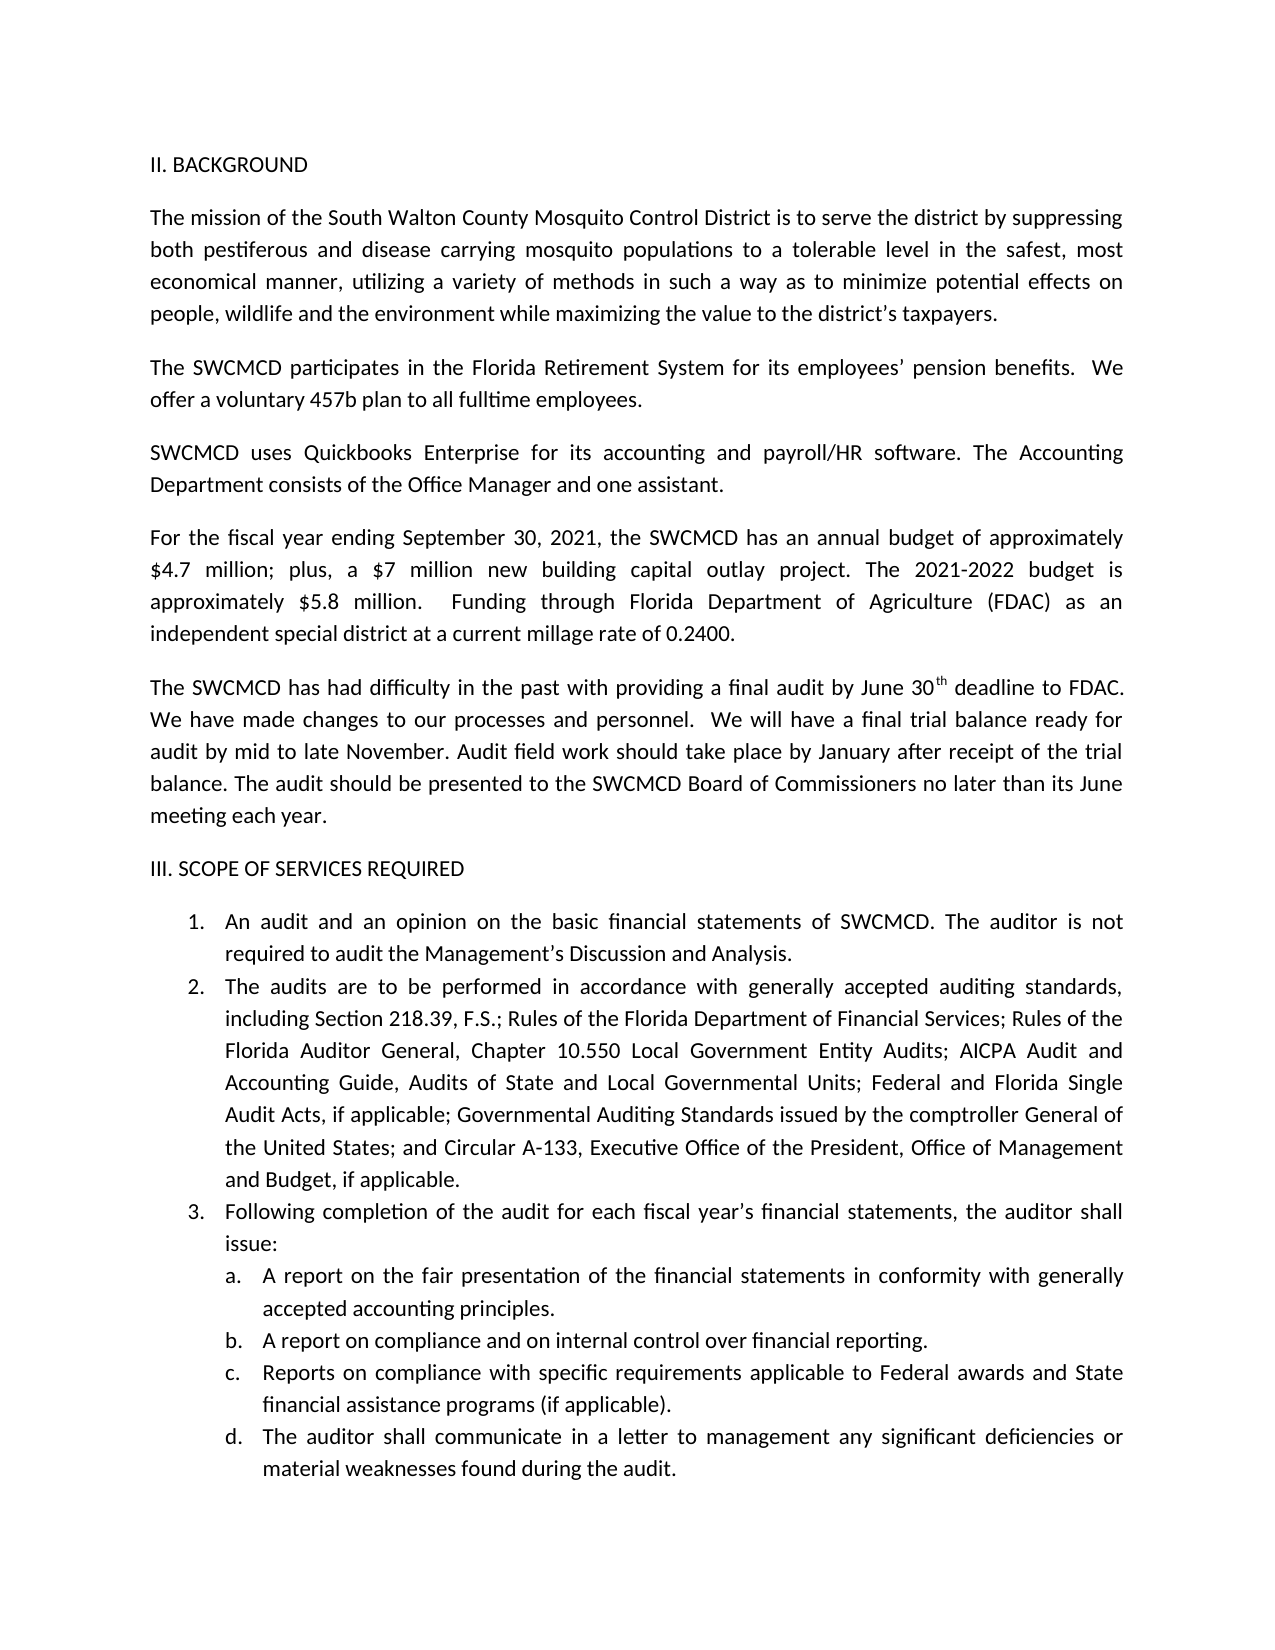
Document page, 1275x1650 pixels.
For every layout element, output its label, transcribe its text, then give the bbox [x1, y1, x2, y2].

list An audit and an opinion on the basic financial statements of SWCMCD. The auditor is not required to audit the Management’s Discussion and Analysis. [187, 907, 1125, 968]
text SWCMCD uses Quickbooks Enterprise for its accounting and payroll/HR software. The Accounting Department consists of the Office Manager and one assistant. [150, 438, 1125, 498]
text For the fiscal year ending September 30, 2021, the SWCMCD has an annual budget of approximately $4.7 million; plus, a $7 million new building capital outlay project. The 2021-2022 budget is approximately $5.8 million. Funding through Florida Department of Agriculture (FDAC) as an independent special district at a current millage rate of 0.2400. [150, 523, 1125, 648]
text The SWCMCD participates in the Florida Retirement System for its employees’ pension benefits. We offer a voluntary 457b plan to all fulltime employees. [150, 353, 1125, 413]
text The mission of the South Walton County Mosquito Control District is to serve the district by suppressing both pestiferous and disease carrying mosquito populations to a tolerable level in the safest, most economical manner, utilizing a variety of methods in such a way as to minimize potential effects on people, wildlife and the environment while maximizing the value to the district’s taxpayers. [150, 203, 1125, 328]
list The audits are to be performed in accordance with generally accepted auditing standards, including Section 218.39, F.S.; Rules of the Florida Department of Financial Services; Rules of the Florida Auditor General, Chapter 10.550 Local Government Entity Audits; AICPA Audit and Accounting Guide, Audits of State and Local Governmental Units; Federal and Florida Single Audit Acts, if applicable; Governmental Auditing Standards issued by the comptroller General of the United States; and Circular A-133, Executive Office of the President, Office of Management and Budget, if applicable. [187, 972, 1125, 1193]
list A report on compliance and on internal control over financial reporting. [225, 1326, 1125, 1354]
text III. SCOPE OF SERVICES REQUIRED [150, 854, 1125, 882]
text The SWCMCD has had difficulty in the past with providing a final audit by June 30th deadline to FDAC. We have made changes to our processes and personnel. We will have a final trial balance ready for audit by mid to late November. Audit field work should take place by January after receipt of the trial balance. The audit should be presented to the SWCMCD Board of Commissioners no later than its June meeting each year. [150, 673, 1125, 829]
list Following completion of the audit for each fiscal year’s financial statements, the auditor shall issue: [187, 1197, 1125, 1257]
text II. BACKGROUND [150, 150, 1125, 178]
list Reports on compliance with specific requirements applicable to Federal awards and State financial assistance programs (if applicable). [225, 1358, 1125, 1418]
list A report on the fair presentation of the financial statements in conformity with generally accepted accounting principles. [225, 1261, 1125, 1322]
list The auditor shall communicate in a letter to management any significant deficiencies or material weaknesses found during the audit. [225, 1422, 1125, 1483]
